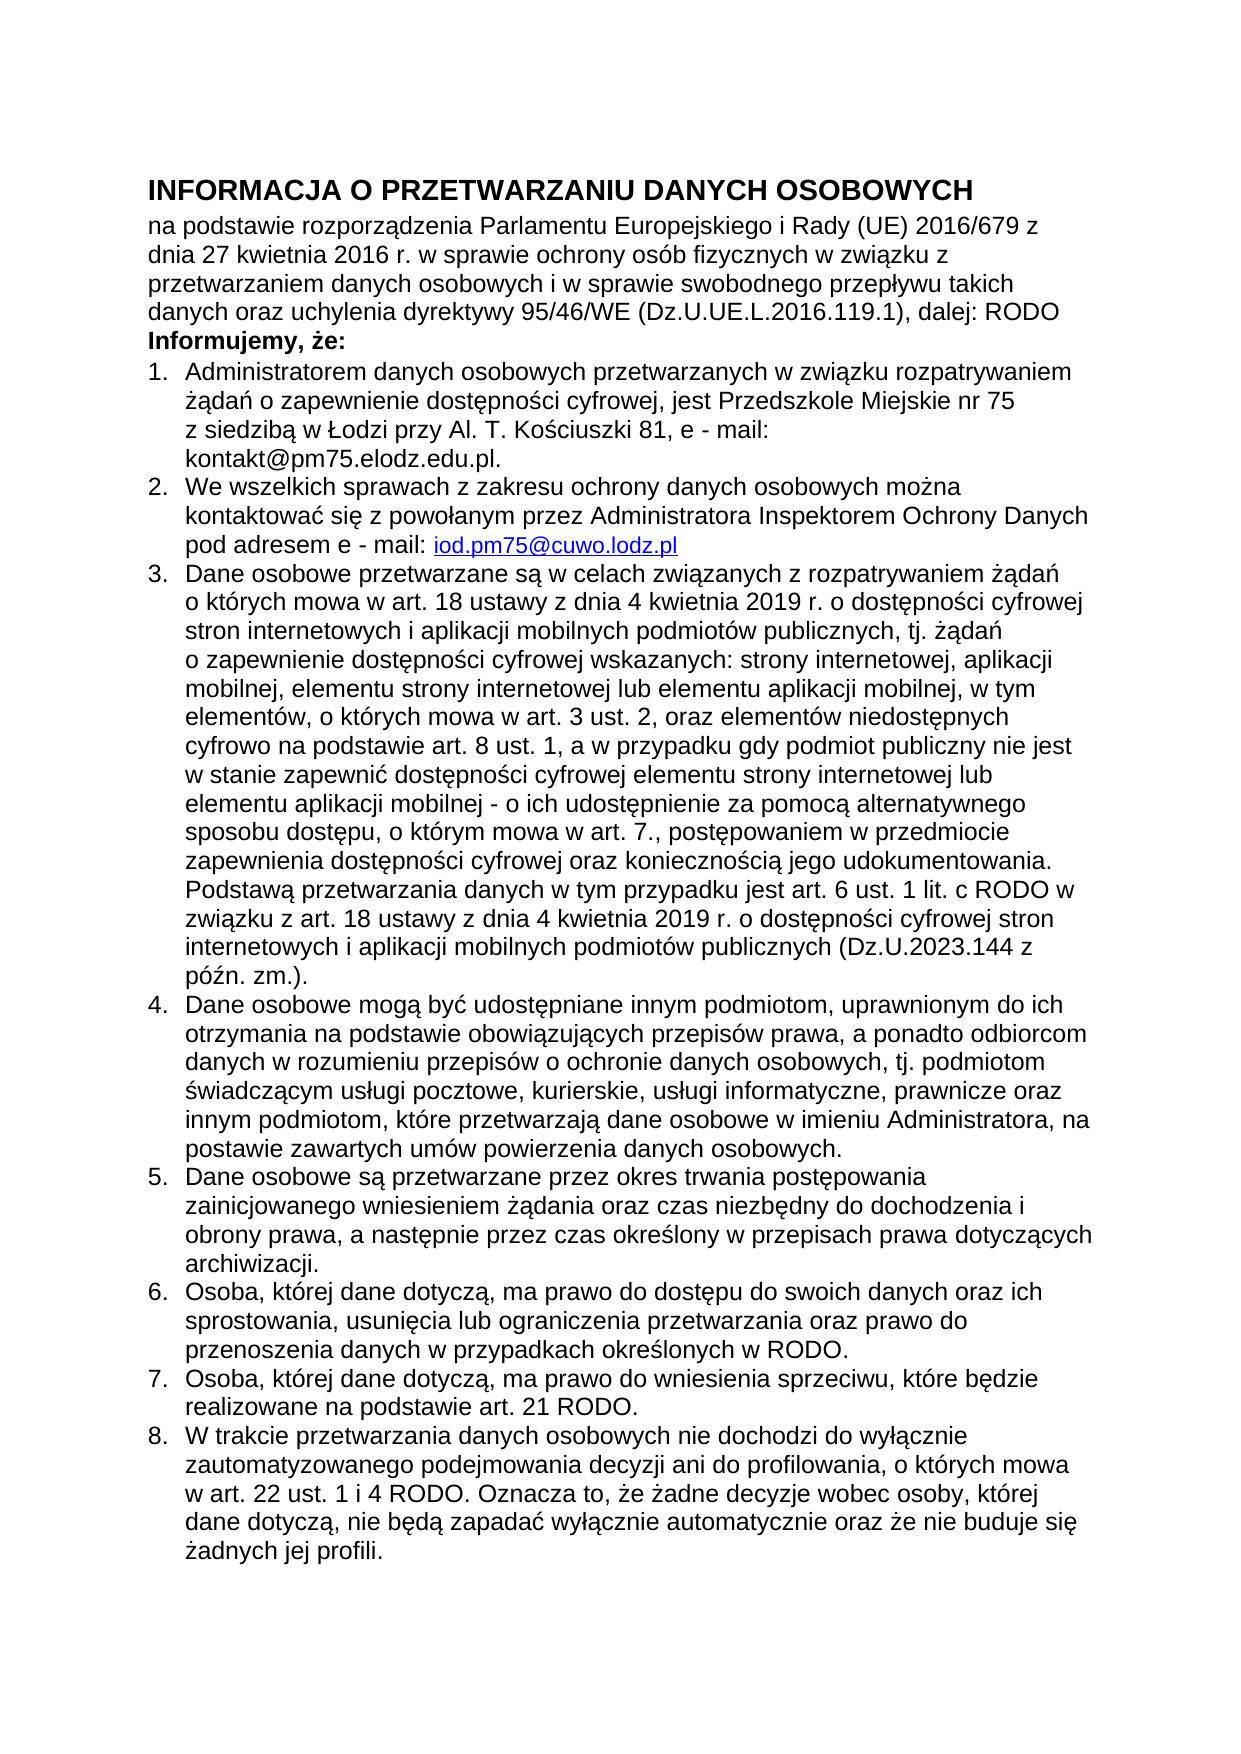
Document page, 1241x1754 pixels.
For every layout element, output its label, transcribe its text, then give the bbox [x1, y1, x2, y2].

list Dane osobowe przetwarzane są w celach związanych z rozpatrywaniem żądań o których mowa w art. 18 ustawy z dnia 4 kwietnia 2019 r. o dostępności cyfrowej stron internetowych i aplikacji mobilnych podmiotów publicznych, tj. żądań o zapewnienie dostępności cyfrowej wskazanych: strony internetowej, aplikacji mobilnej, elementu strony internetowej lub elementu aplikacji mobilnej, w tym elementów, o których mowa w art. 3 ust. 2, oraz elementów niedostępnych cyfrowo na podstawie art. 8 ust. 1, a w przypadku gdy podmiot publiczny nie jest w stanie zapewnić dostępności cyfrowej elementu strony internetowej lub elementu aplikacji mobilnej - o ich udostępnienie za pomocą alternatywnego sposobu dostępu, o którym mowa w art. 7., postępowaniem w przedmiocie zapewnienia dostępności cyfrowej oraz koniecznością jego udokumentowania. Podstawą przetwarzania danych w tym przypadku jest art. 6 ust. 1 lit. c RODO w związku z art. 18 ustawy z dnia 4 kwietnia 2019 r. o dostępności cyfrowej stron internetowych i aplikacji mobilnych podmiotów publicznych (Dz.U.2023.144 z późn. zm.). [148, 558, 1093, 990]
list Administratorem danych osobowych przetwarzanych w związku rozpatrywaniem żądań o zapewnienie dostępności cyfrowej, jest Przedszkole Miejskie nr 75 z siedzibą w Łodzi przy Al. T. Kościuszki 81, e - mail: kontakt@pm75.elodz.edu.pl. [148, 357, 1093, 472]
list Osoba, której dane dotyczą, ma prawo do wniesienia sprzeciwu, które będzie realizowane na podstawie art. 21 RODO. [148, 1363, 1093, 1421]
list We wszelkich sprawach z zakresu ochrony danych osobowych można kontaktować się z powołanym przez Administratora Inspektorem Ochrony Danych pod adresem e - mail: iod.pm75@cuwo.lodz.pl [148, 472, 1093, 558]
list Dane osobowe są przetwarzane przez okres trwania postępowania zainicjowanego wniesieniem żądania oraz czas niezbędny do dochodzenia i obrony prawa, a następnie przez czas określony w przepisach prawa dotyczących archiwizacji. [148, 1162, 1093, 1277]
list Dane osobowe mogą być udostępniane innym podmiotom, uprawnionym do ich otrzymania na podstawie obowiązujących przepisów prawa, a ponadto odbiorcom danych w rozumieniu przepisów o ochronie danych osobowych, tj. podmiotom świadczącym usługi pocztowe, kurierskie, usługi informatyczne, prawnicze oraz innym podmiotom, które przetwarzają dane osobowe w imieniu Administratora, na postawie zawartych umów powierzenia danych osobowych. [148, 990, 1093, 1162]
list Osoba, której dane dotyczą, ma prawo do dostępu do swoich danych oraz ich sprostowania, usunięcia lub ograniczenia przetwarzania oraz prawo do przenoszenia danych w przypadkach określonych w RODO. [148, 1277, 1093, 1363]
text na podstawie rozporządzenia Parlamentu Europejskiego i Rady (UE) 2016/679 z dnia 27 kwietnia 2016 r. w sprawie ochrony osób fizycznych w związku z przetwarzaniem danych osobowych i w sprawie swobodnego przepływu takich danych oraz uchylenia dyrektywy 95/46/WE (Dz.U.UE.L.2016.119.1), dalej: RODO [148, 211, 1093, 326]
subtitle INFORMACJA O PRZETWARZANIU DANYCH OSOBOWYCH [148, 173, 1093, 206]
list W trakcie przetwarzania danych osobowych nie dochodzi do wyłącznie zautomatyzowanego podejmowania decyzji ani do profilowania, o których mowa w art. 22 ust. 1 i 4 RODO. Oznacza to, że żadne decyzje wobec osoby, której dane dotyczą, nie będą zapadać wyłącznie automatycznie oraz że nie buduje się żadnych jej profili. [148, 1421, 1093, 1565]
text Informujemy, że: [148, 326, 1093, 355]
